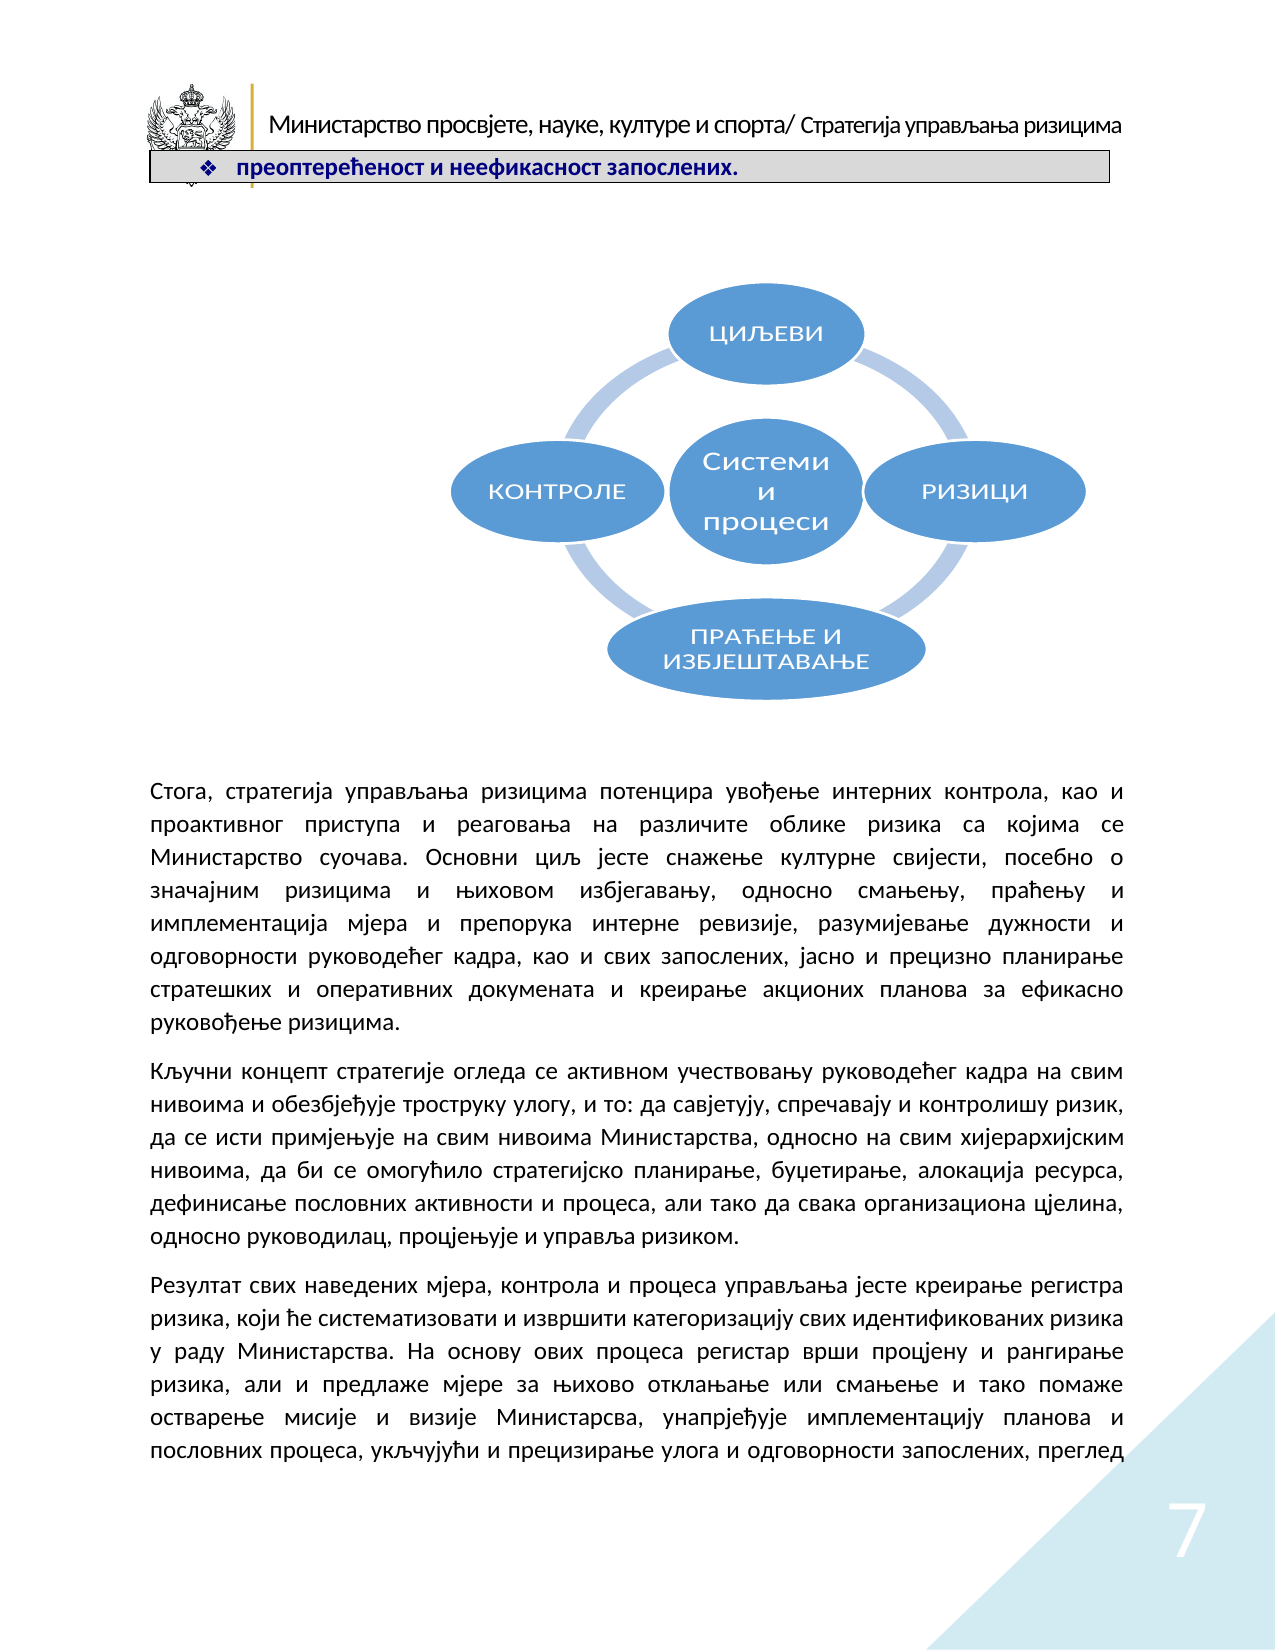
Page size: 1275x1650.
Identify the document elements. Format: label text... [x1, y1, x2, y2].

text Кључни концепт стратегије огледа се активном учествовању руководећег кадра на свим нивоима и обезбјеђује троструку улогу, и то: да савјетују, спречавају и контролишу ризик, да се исти примјењује на свим нивоима Министарства, односно на свим хијерархијским нивоима, да би се омогућило стратегијско планирање, буџетирање, алокација ресурса, дефинисање пословних активности и процеса, али тако да свака организациона цјелина, односно руководилац, процјењује и управља ризиком. [150, 1055, 1125, 1250]
text Стога, стратегија управљања ризицима потенцира увођење интерних контрола, као и проактивног приступа и реаговања на различите облике ризика са којима се Министарство суочава. Основни циљ јесте снажење културне свијести, посебно о значајним ризицима и њиховом избјегавању, односно смањењу, праћењу и имплементација мјера и препорука интерне ревизије, разумијевање дужности и одговорности руководећег кадра, као и свих запослених, јасно и прецизно планирање стратешких и оперативних докумената и креирање акционих планова за ефикасно руковођење ризицима. [150, 775, 1125, 1036]
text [150, 1269, 1125, 1464]
picture [146, 84, 236, 187]
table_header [151, 151, 1109, 182]
